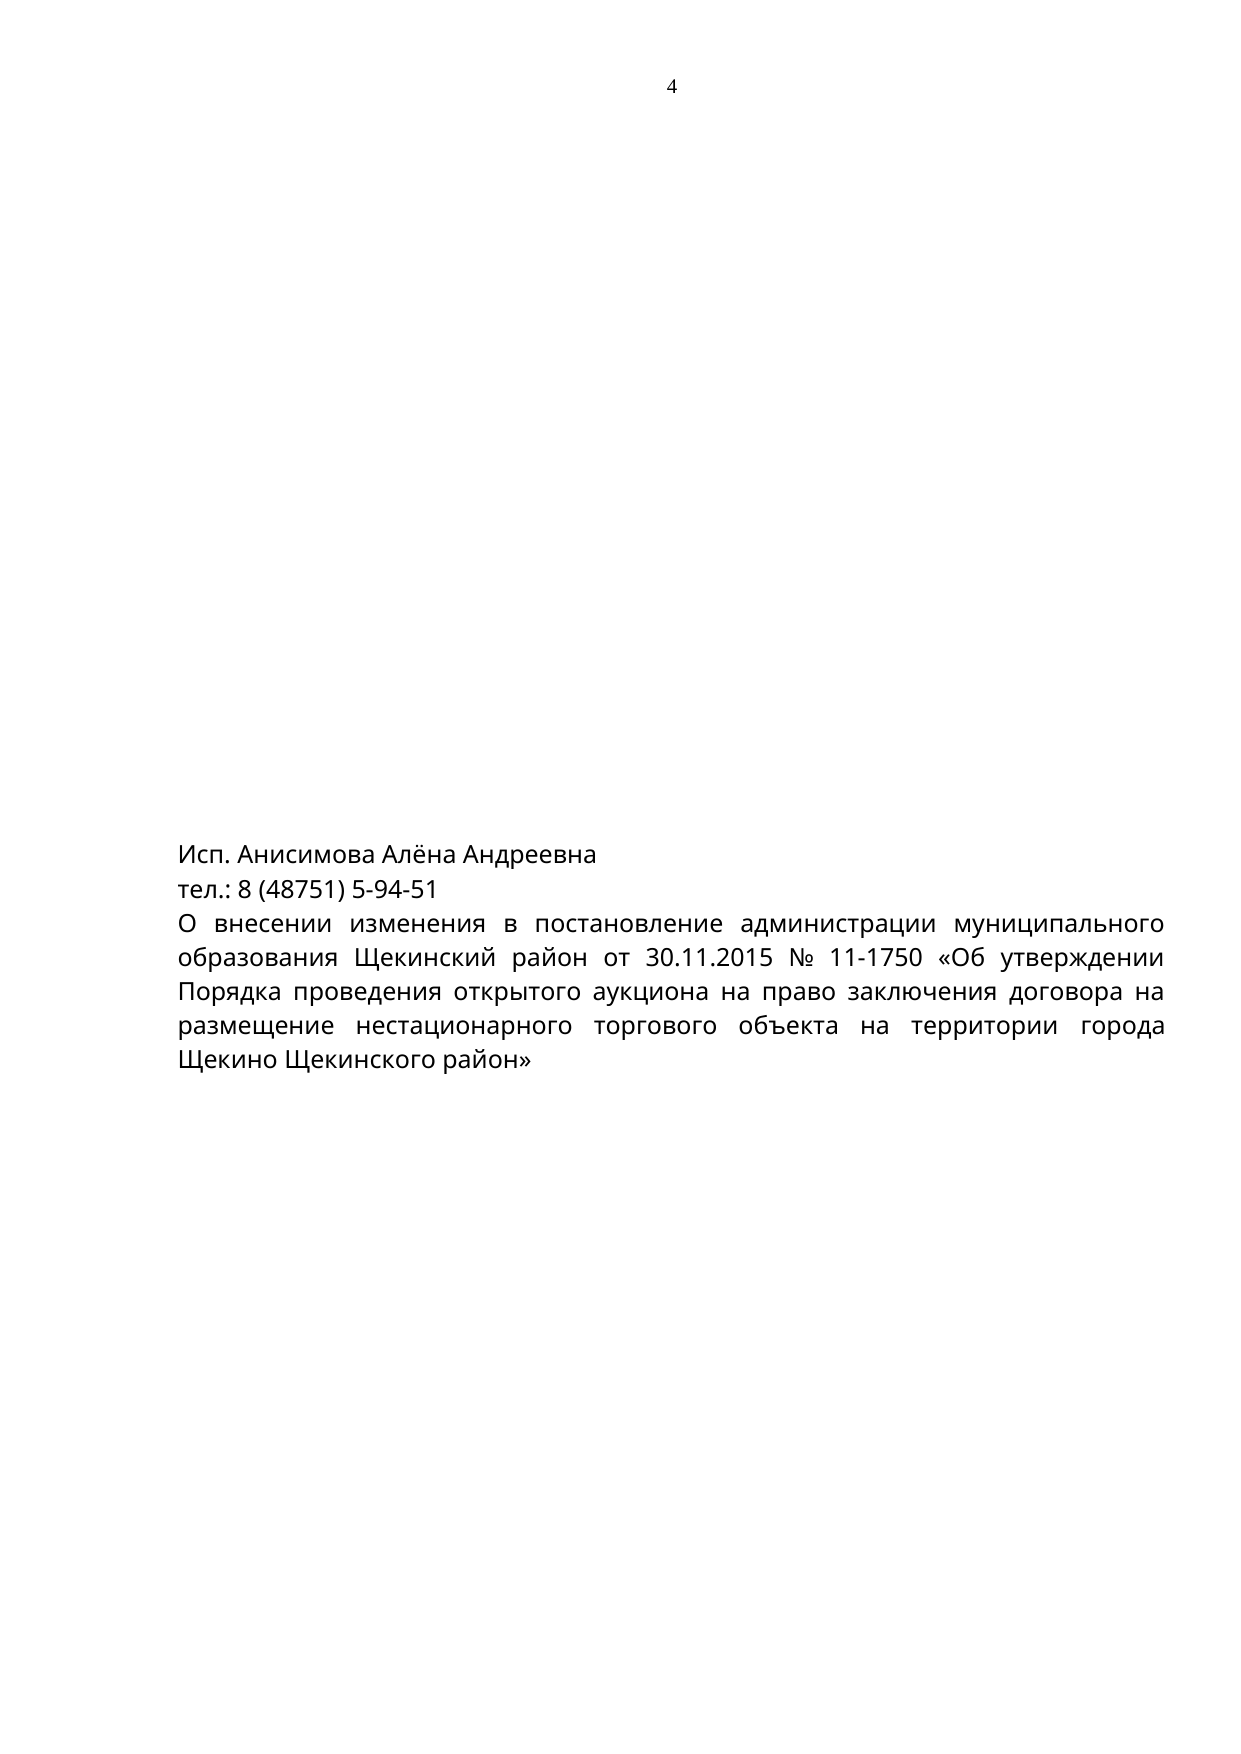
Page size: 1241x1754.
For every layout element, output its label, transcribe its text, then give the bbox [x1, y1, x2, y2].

text тел.: 8 (48751) 5-94-51 [177, 871, 1167, 905]
text Исп. Анисимова Алёна Андреевна [177, 837, 1167, 871]
text О внесении изменения в постановление администрации муниципального образования Щекинский район от 30.11.2015 № 11-1750 «Об утверждении Порядка проведения открытого аукциона на право заключения договора на размещение нестационарного торгового объекта на территории города Щекино Щекинского район» [177, 905, 1165, 1076]
